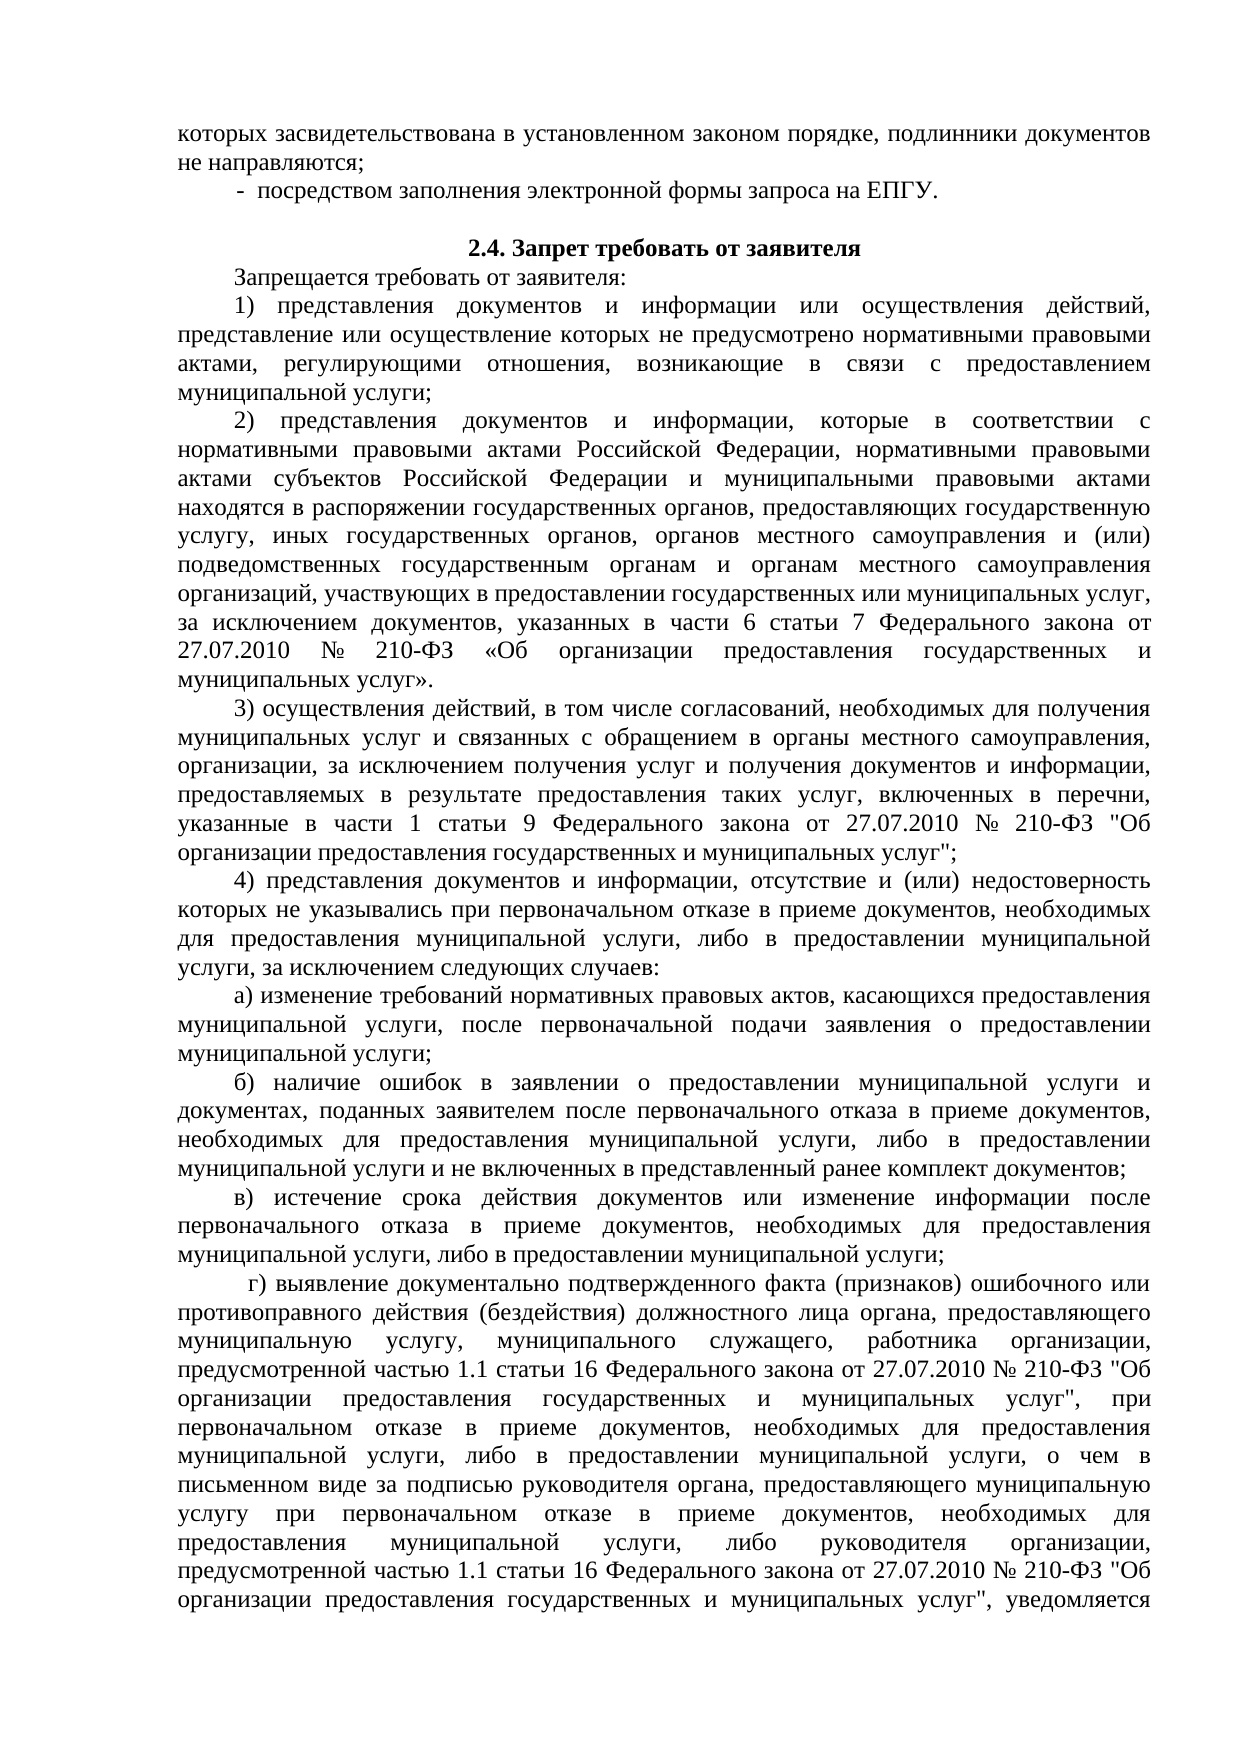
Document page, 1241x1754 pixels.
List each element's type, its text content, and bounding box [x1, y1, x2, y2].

text б) наличие ошибок в заявлении о предоставлении муниципальной услуги и документах, поданных заявителем после первоначального отказа в приеме документов, необходимых для предоставления муниципальной услуги, либо в предоставлении муниципальной услуги и не включенных в представленный ранее комплект документов; [177, 1067, 1152, 1182]
text 2) представления документов и информации, которые в соответствии с нормативными правовыми актами Российской Федерации, нормативными правовыми актами субъектов Российской Федерации и муниципальными правовыми актами находятся в распоряжении государственных органов, предоставляющих государственную услугу, иных государственных органов, органов местного самоуправления и (или) подведомственных государственным органам и органам местного самоуправления организаций, участвующих в предоставлении государственных или муниципальных услуг, за исключением документов, указанных в части 6 статьи 7 Федерального закона от 27.07.2010 № 210-ФЗ «Об организации предоставления государственных и муниципальных услуг». [177, 406, 1152, 693]
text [177, 118, 1152, 176]
text Запрещается требовать от заявителя: [177, 262, 1152, 291]
text 4) представления документов и информации, отсутствие и (или) недостоверность которых не указывались при первоначальном отказе в приеме документов, необходимых для предоставления муниципальной услуги, либо в предоставлении муниципальной услуги, за исключением следующих случаев: [177, 866, 1152, 981]
text 3) осуществления действий, в том числе согласований, необходимых для получения муниципальных услуг и связанных с обращением в органы местного самоуправления, организации, за исключением получения услуг и получения документов и информации, предоставляемых в результате предоставления таких услуг, включенных в перечни, указанные в части 1 статьи 9 Федерального закона от 27.07.2010 № 210-ФЗ "Об организации предоставления государственных и муниципальных услуг"; [177, 693, 1152, 866]
text 1) представления документов и информации или осуществления действий, представление или осуществление которых не предусмотрено нормативными правовыми актами, регулирующими отношения, возникающие в связи с предоставлением муниципальной услуги; [177, 291, 1152, 406]
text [177, 1268, 1152, 1613]
text 2.4. Запрет требовать от заявителя [177, 233, 1152, 262]
text а) изменение требований нормативных правовых актов, касающихся предоставления муниципальной услуги, после первоначальной подачи заявления о предоставлении муниципальной услуги; [177, 981, 1152, 1067]
text в) истечение срока действия документов или изменение информации после первоначального отказа в приеме документов, необходимых для предоставления муниципальной услуги, либо в предоставлении муниципальной услуги; [177, 1182, 1152, 1268]
text - посредством заполнения электронной формы запроса на ЕПГУ. [177, 176, 1152, 204]
